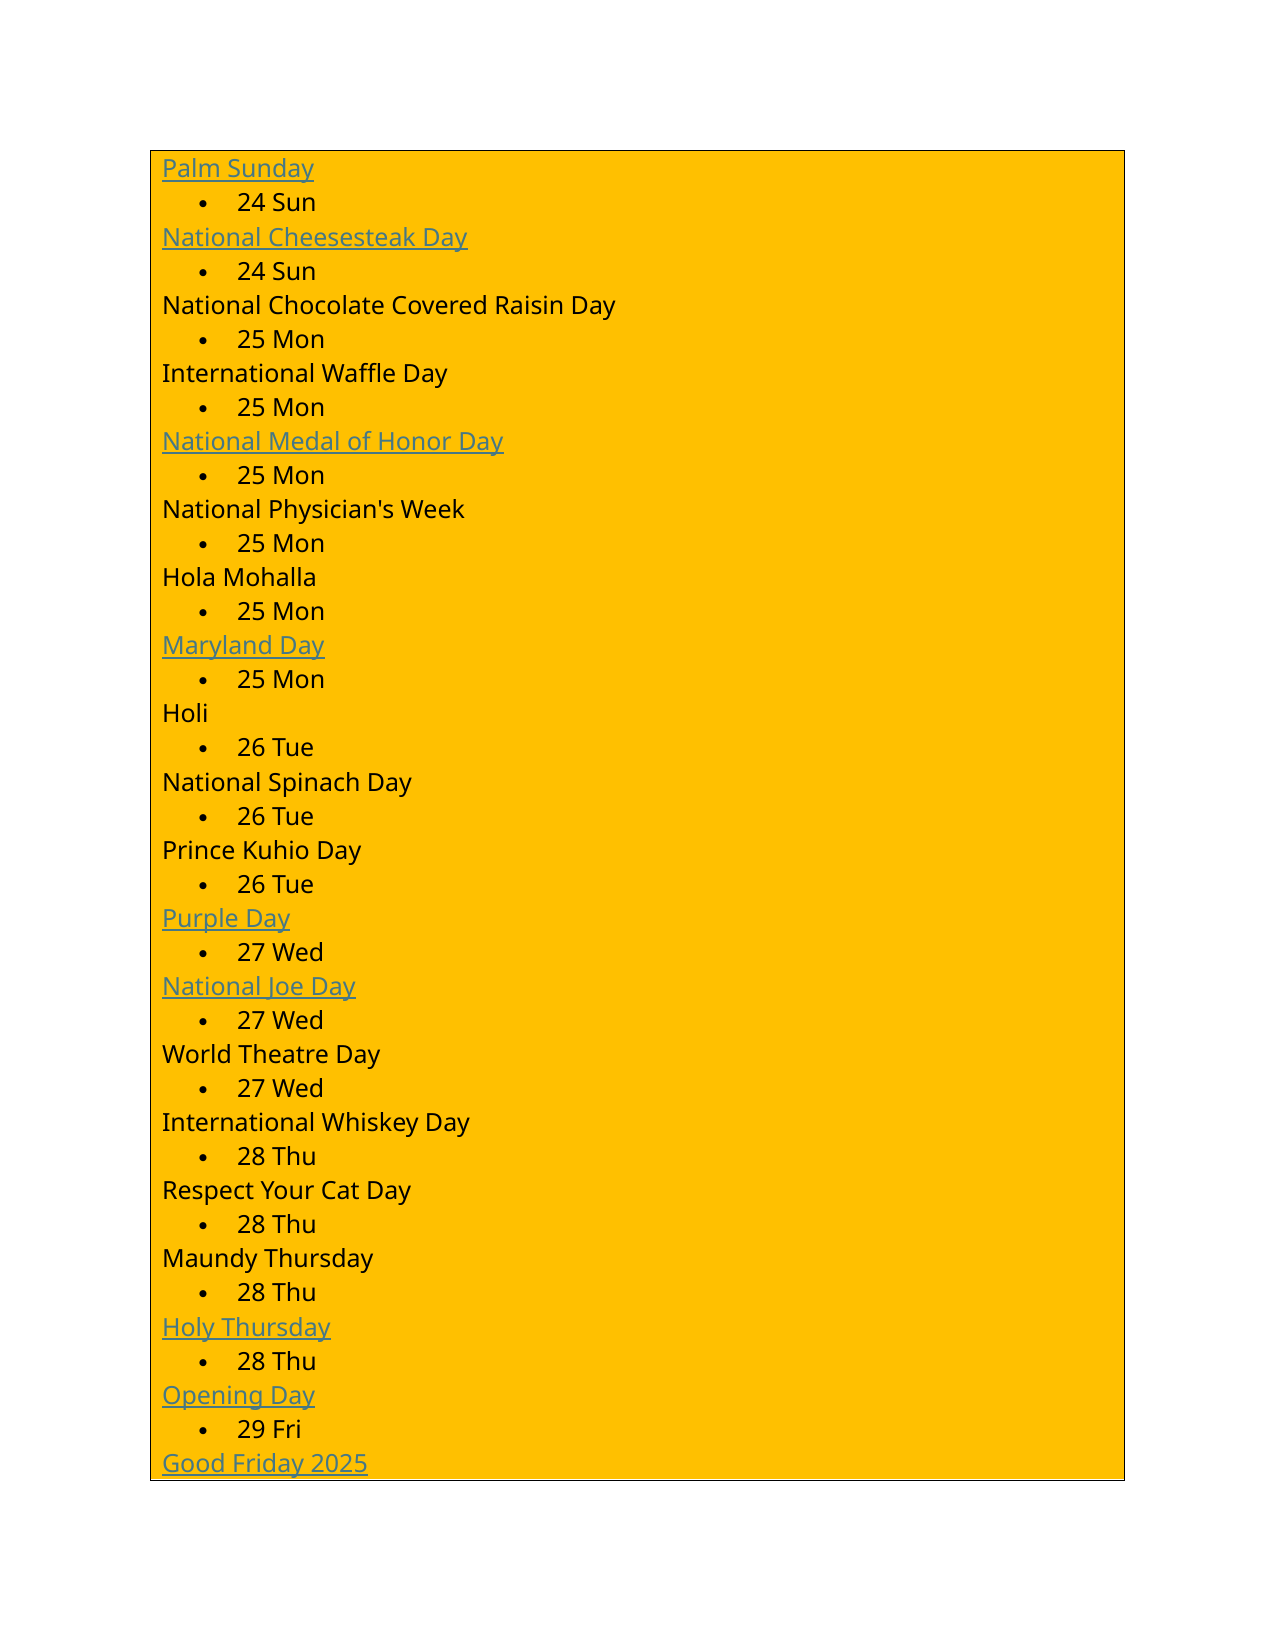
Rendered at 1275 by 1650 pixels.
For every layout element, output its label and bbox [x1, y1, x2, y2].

table_header [151, 151, 1124, 1479]
